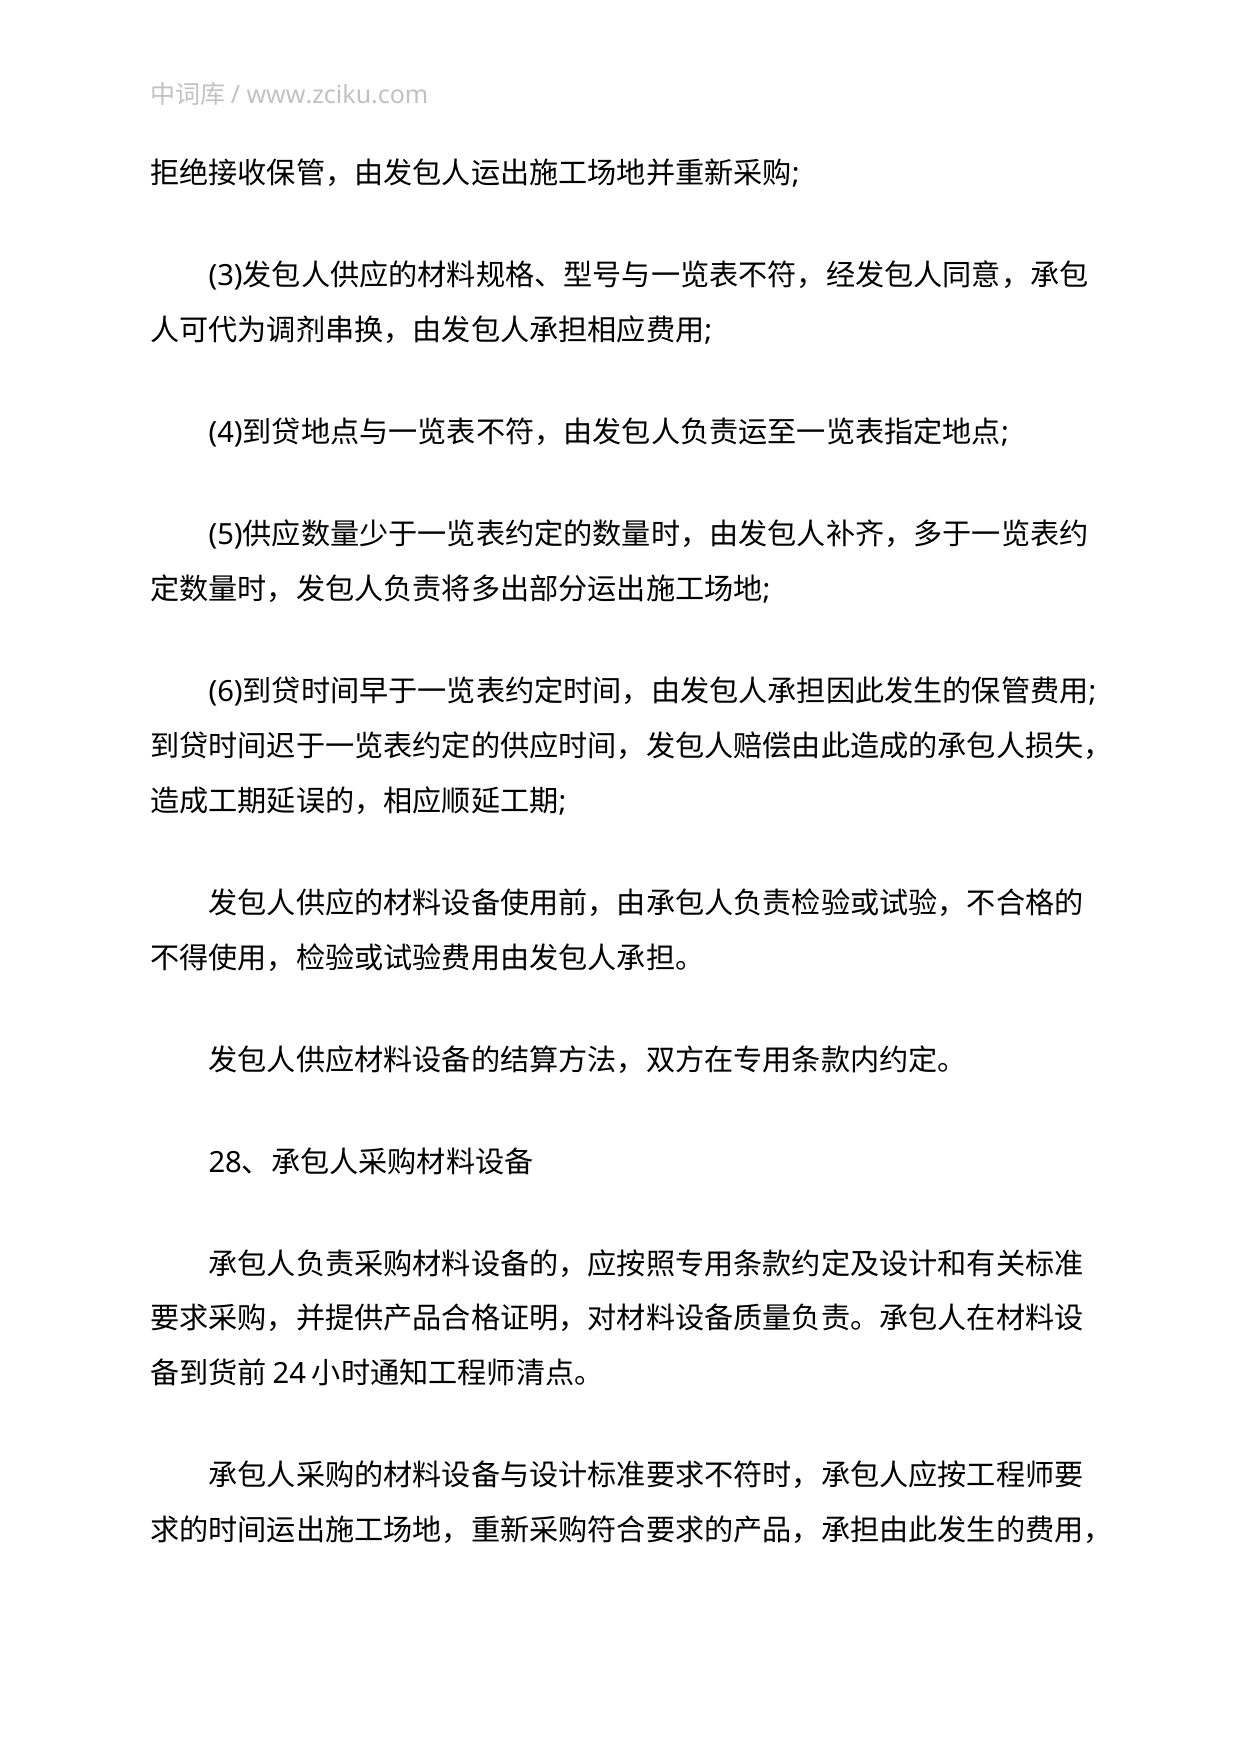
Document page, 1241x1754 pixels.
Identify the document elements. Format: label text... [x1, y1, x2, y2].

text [150, 1452, 1090, 1549]
text (5)供应数量少于一览表约定的数量时，由发包人补齐，多于一览表约定数量时，发包人负责将多出部分运出施工场地; [150, 511, 1090, 608]
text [150, 150, 1090, 192]
text 承包人负责采购材料设备的，应按照专用条款约定及设计和有关标准要求采购，并提供产品合格证明，对材料设备质量负责。承包人在材料设备到货前24小时通知工程师清点。 [150, 1240, 1090, 1392]
text 发包人供应材料设备的结算方法，双方在专用条款内约定。 [150, 1036, 1090, 1079]
text 发包人供应的材料设备使用前，由承包人负责检验或试验，不合格的不得使用，检验或试验费用由发包人承担。 [150, 880, 1090, 977]
text 28、承包人采购材料设备 [150, 1138, 1090, 1181]
text (4)到贷地点与一览表不符，由发包人负责运至一览表指定地点; [150, 409, 1090, 451]
text (6)到贷时间早于一览表约定时间，由发包人承担因此发生的保管费用;到贷时间迟于一览表约定的供应时间，发包人赔偿由此造成的承包人损失，造成工期延误的，相应顺延工期; [150, 668, 1090, 820]
text (3)发包人供应的材料规格、型号与一览表不符，经发包人同意，承包人可代为调剂串换，由发包人承担相应费用; [150, 252, 1090, 349]
